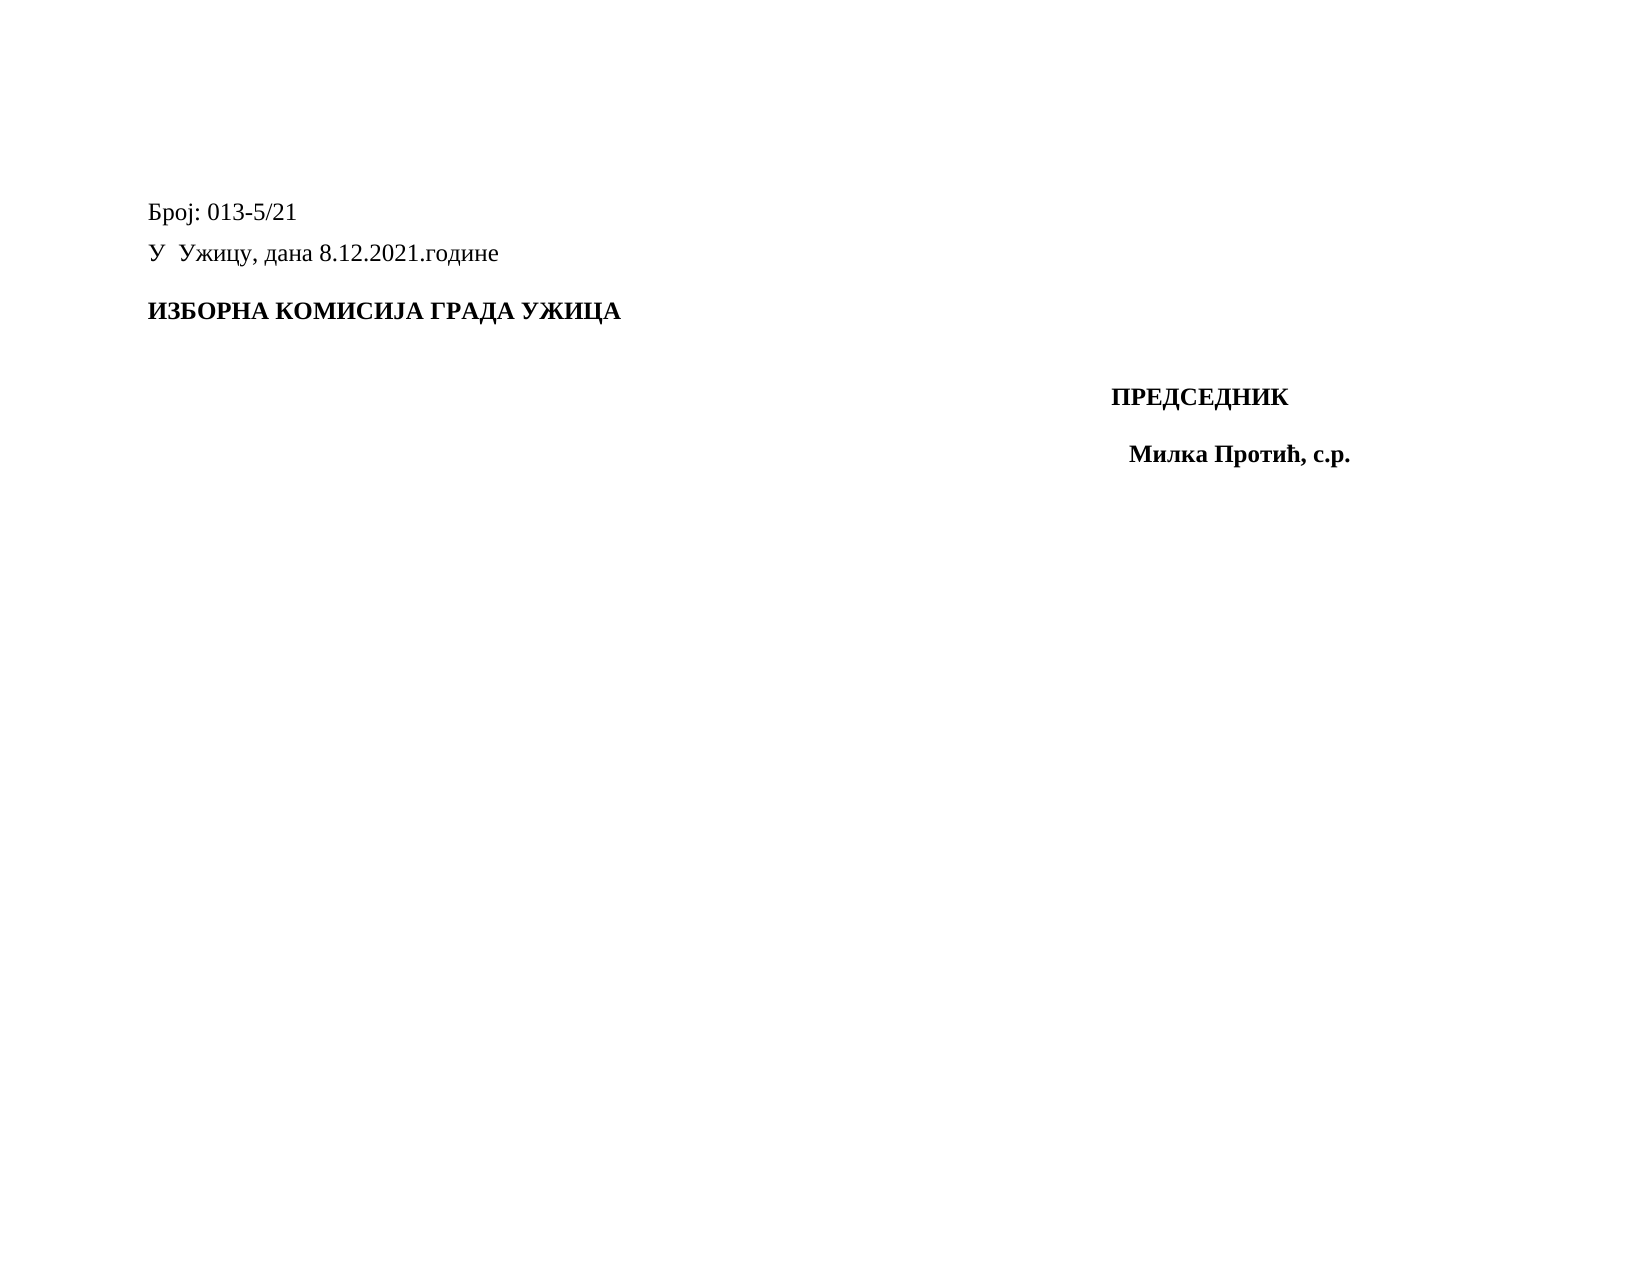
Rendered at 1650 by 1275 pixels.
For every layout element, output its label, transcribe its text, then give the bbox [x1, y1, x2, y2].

text ИЗБОРНА КОМИСИЈА ГРАДА УЖИЦА [148, 296, 1502, 353]
text ПРЕДСЕДНИК [823, 382, 1502, 411]
text Милка Протић, с.р. [1048, 439, 1502, 468]
text У Ужицу, дана 8.12.2021.године [148, 238, 1502, 267]
text Број: 013-5/21 [148, 197, 1502, 226]
